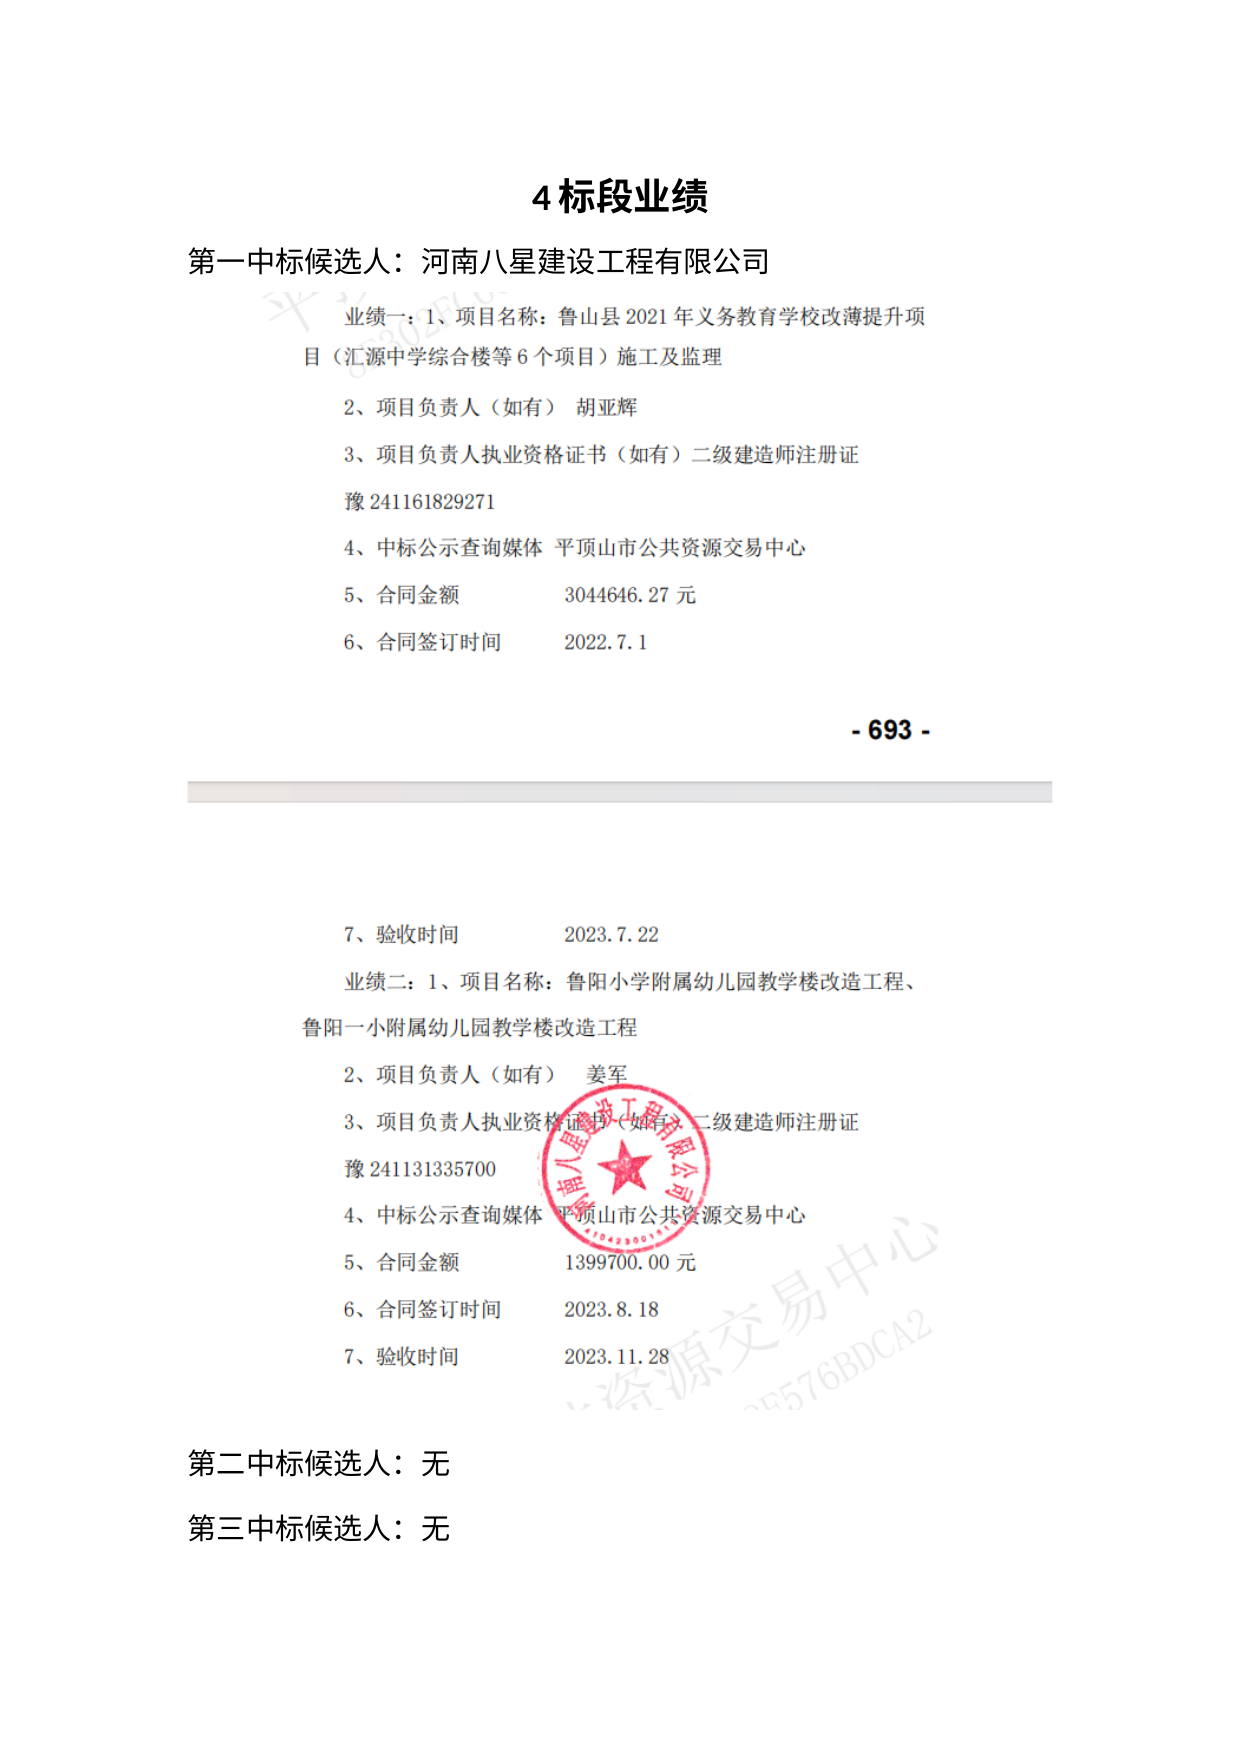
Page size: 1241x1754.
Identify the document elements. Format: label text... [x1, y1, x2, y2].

text 第二中标候选人：无 [187, 1429, 1053, 1494]
text 4标段业绩 [187, 162, 1053, 227]
picture [187, 292, 1053, 1410]
text 第三中标候选人：无 [187, 1494, 1053, 1559]
text 第一中标候选人：河南八星建设工程有限公司 [187, 227, 1053, 292]
